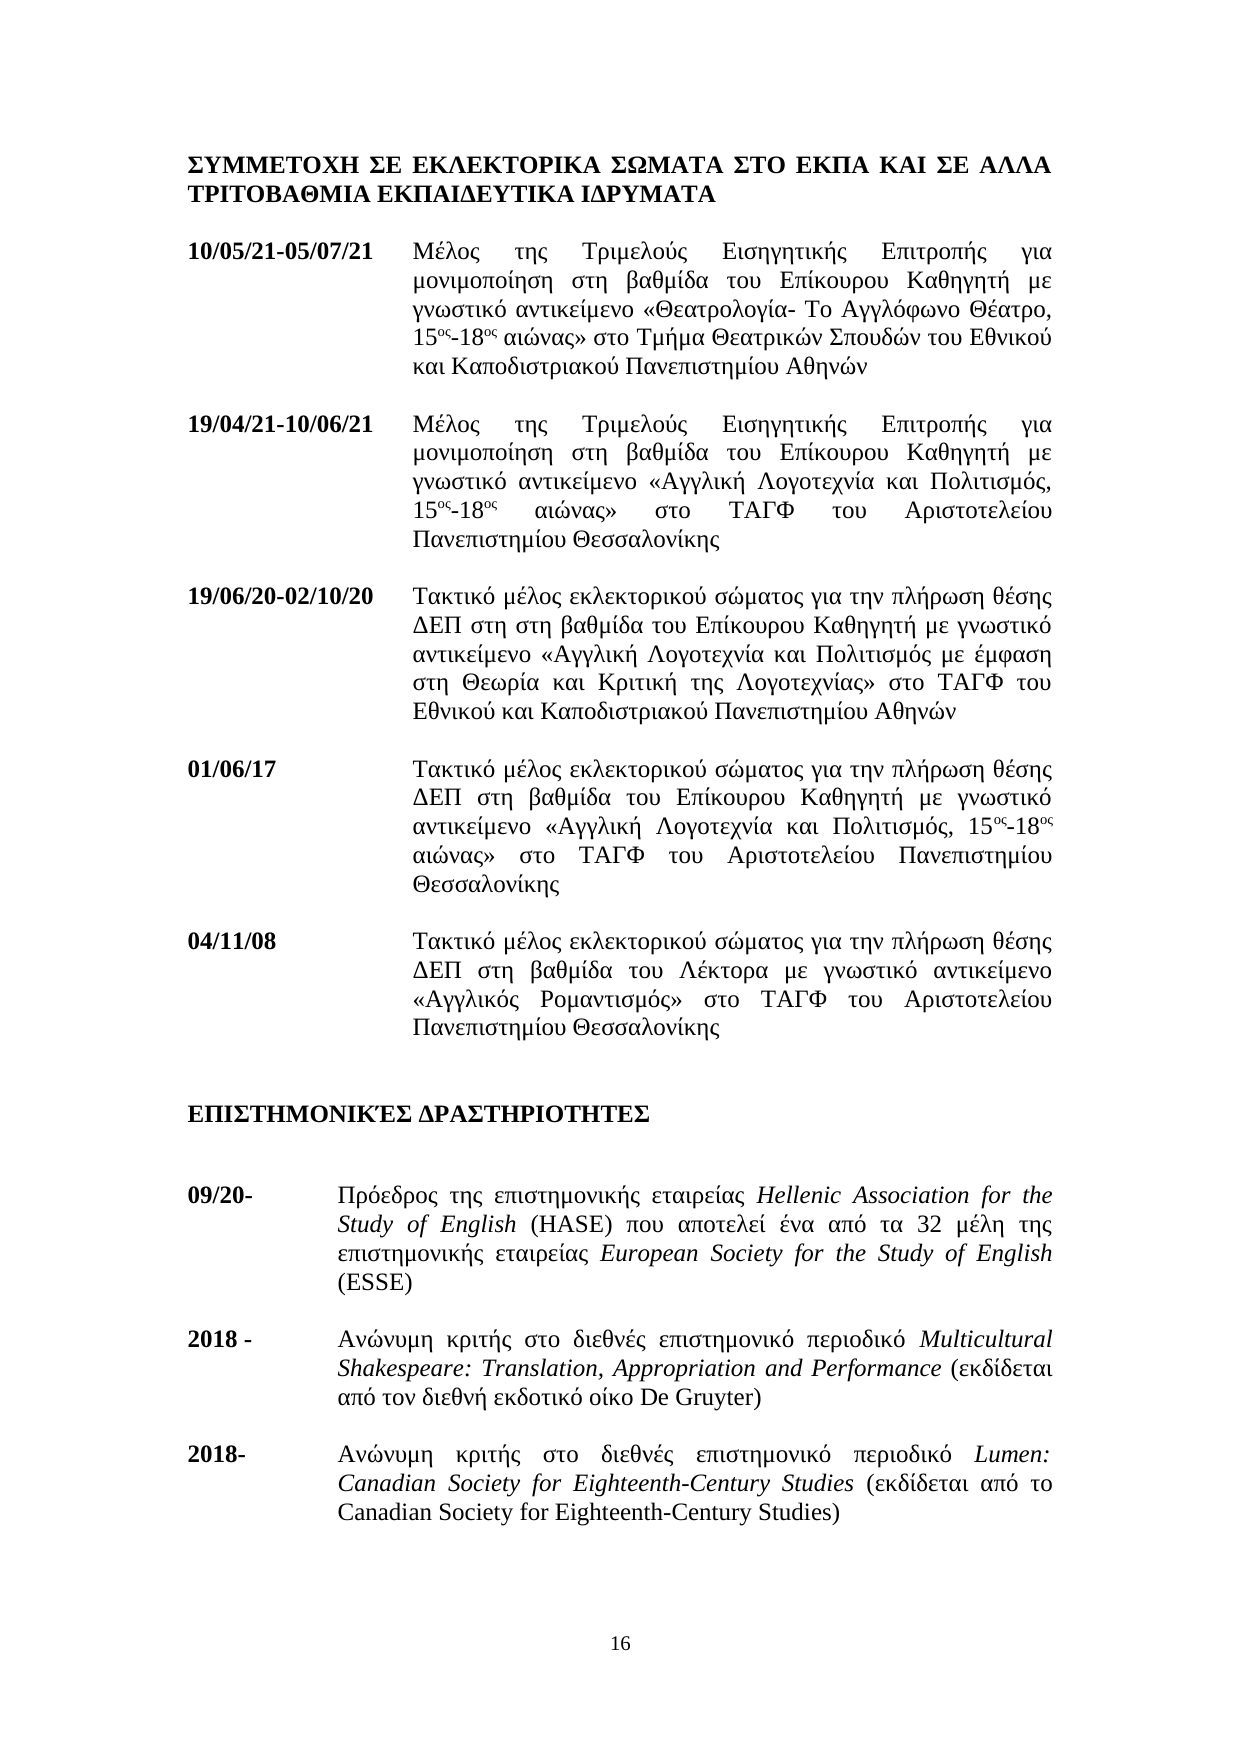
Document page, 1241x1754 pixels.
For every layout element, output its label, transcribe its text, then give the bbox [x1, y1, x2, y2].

text 19/04/21-10/06/21 Μέλος της Τριμελούς Εισηγητικής Επιτροπής για μονιμοποίηση στη βαθμίδα του Επίκουρου Καθηγητή με γνωστικό αντικείμενο «Αγγλική Λογοτεχνία και Πολιτισμός, 15ος-18ος αιώνας» στο ΤΑΓΦ του Αριστοτελείου Πανεπιστημίου Θεσσαλονίκης [187, 409, 1053, 552]
text ΕΠΙΣΤΗΜΟΝΙΚΈΣ ΔΡΑΣΤΗΡΙΟΤΗΤΕΣ [187, 1099, 1053, 1127]
text 04/11/08 Τακτικό μέλος εκλεκτορικού σώματος για την πλήρωση θέσης ΔΕΠ στη βαθμίδα του Λέκτορα με γνωστικό αντικείμενο «Αγγλικός Ρομαντισμός» στο ΤΑΓΦ του Αριστοτελείου Πανεπιστημίου Θεσσαλονίκης [187, 926, 1053, 1041]
text 01/06/17 Τακτικό μέλος εκλεκτορικού σώματος για την πλήρωση θέσης ΔΕΠ στη βαθμίδα του Επίκουρου Καθηγητή με γνωστικό αντικείμενο «Αγγλική Λογοτεχνία και Πολιτισμός, 15ος-18ος αιώνας» στο ΤΑΓΦ του Αριστοτελείου Πανεπιστημίου Θεσσαλονίκης [187, 754, 1053, 897]
text 10/05/21-05/07/21 Μέλος της Τριμελούς Εισηγητικής Επιτροπής για μονιμοποίηση στη βαθμίδα του Επίκουρου Καθηγητή με γνωστικό αντικείμενο «Θεατρολογία- Το Αγγλόφωνο Θέατρο, 15ος-18ος αιώνας» στο Τμήμα Θεατρικών Σπουδών του Εθνικού και Καποδιστριακού Πανεπιστημίου Αθηνών [187, 236, 1053, 380]
text 2018 - Ανώνυμη κριτής στο διεθνές επιστημονικό περιοδικό Multicultural Shakespeare: Translation, Appropriation and Performance (εκδίδεται από τον διεθνή εκδοτικό οίκο De Gruyter) [187, 1324, 1053, 1410]
text 19/06/20-02/10/20 Τακτικό μέλος εκλεκτορικού σώματος για την πλήρωση θέσης ΔΕΠ στη στη βαθμίδα του Επίκουρου Καθηγητή με γνωστικό αντικείμενο «Αγγλική Λογοτεχνία και Πολιτισμός με έμφαση στη Θεωρία και Κριτική της Λογοτεχνίας» στο ΤΑΓΦ του Εθνικού και Καποδιστριακού Πανεπιστημίου Αθηνών [187, 581, 1053, 725]
text 09/20- Πρόεδρος της επιστημονικής εταιρείας Hellenic Association for the Study of English (HASE) που αποτελεί ένα από τα 32 μέλη της επιστημονικής εταιρείας European Society for the Study of English (ESSE) [187, 1180, 1053, 1295]
text 2018- Ανώνυμη κριτής στο διεθνές επιστημονικό περιοδικό Lumen: Canadian Society for Eighteenth-Century Studies (εκδίδεται από το Canadian Society for Eighteenth-Century Studies) [187, 1439, 1053, 1525]
text ΣΥΜΜΕΤΟΧΗ ΣΕ ΕΚΛΕΚΤΟΡΙΚΑ ΣΩΜΑΤΑ ΣΤΟ ΕΚΠΑ ΚΑΙ ΣΕ ΑΛΛΑ ΤΡΙΤΟΒΑΘΜΙΑ ΕΚΠΑΙΔΕΥΤΙΚΑ ΙΔΡΥΜΑΤΑ [187, 150, 1053, 207]
